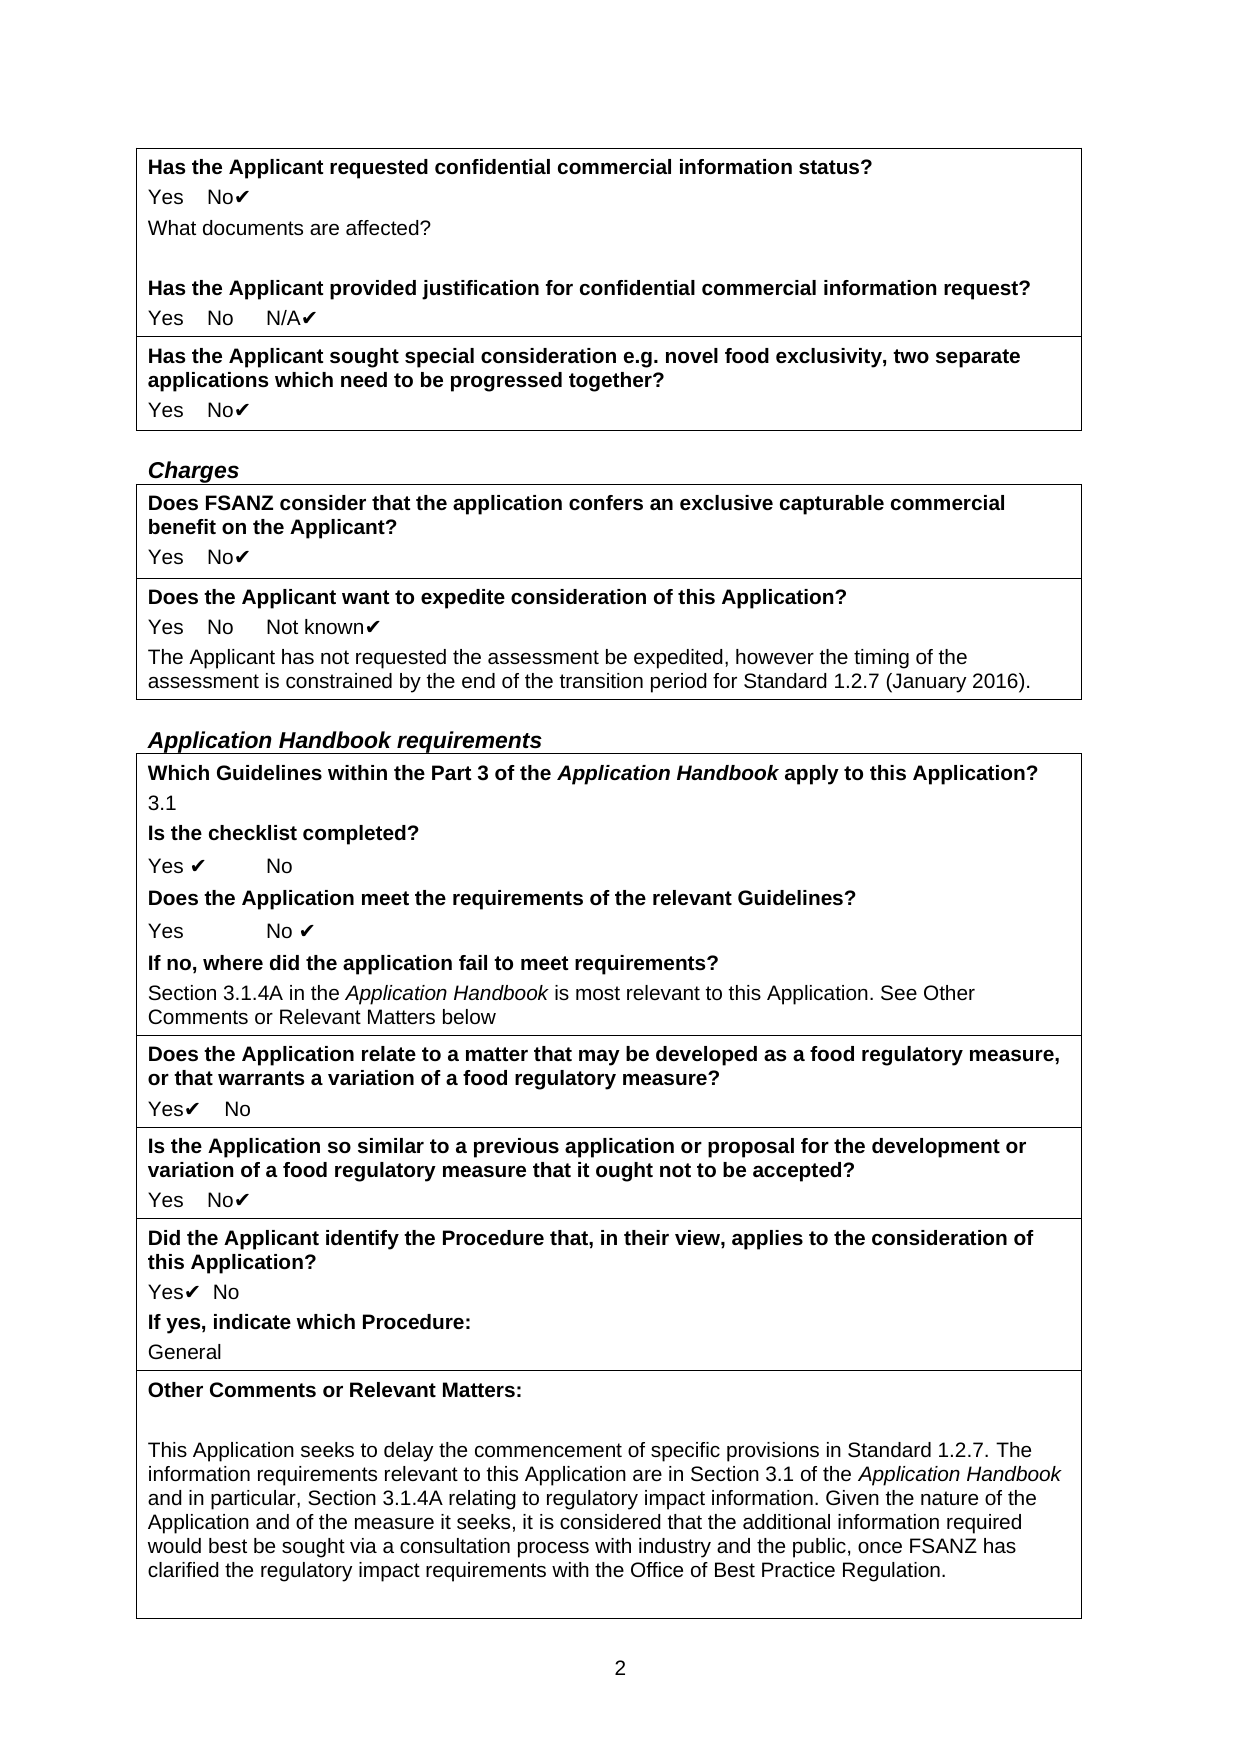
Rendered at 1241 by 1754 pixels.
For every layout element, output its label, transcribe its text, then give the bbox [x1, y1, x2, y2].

table_header Has the Applicant requested confidential commercial information status? Yes No✔ What documents are affected? Has the Applicant provided justification for confidential commercial information request? Yes No N/A✔ [137, 149, 1081, 336]
table_header Which Guidelines within the Part 3 of the Application Handbook apply to this Application? 3.1 Is the checklist completed? Yes ✔ No Does the Application meet the requirements of the relevant Guidelines? Yes No ✔ If no, where did the application fail to meet requirements? Section 3.1.4A in the Application Handbook is most relevant to this Application. See Other Comments or Relevant Matters below [137, 754, 1081, 1035]
table_cell Has the Applicant sought special consideration e.g. novel food exclusivity, two separate applications which need to be progressed together? Yes No✔ [137, 337, 1081, 430]
table_cell Does the Application relate to a matter that may be developed as a food regulatory measure, or that warrants a variation of a food regulatory measure? Yes✔ No [137, 1036, 1081, 1127]
table_header Does FSANZ consider that the application confers an exclusive capturable commercial benefit on the Applicant? Yes No✔ [137, 485, 1081, 577]
text Application Handbook requirements [148, 727, 1092, 753]
table_cell Did the Applicant identify the Procedure that, in their view, applies to the consideration of this Application? Yes✔ No If yes, indicate which Procedure: General [137, 1219, 1081, 1370]
table_cell Other Comments or Relevant Matters: This Application seeks to delay the commencement of specific provisions in Standard 1.2.7. The information requirements relevant to this Application are in Section 3.1 of the Application Handbook and in particular, Section 3.1.4A relating to regulatory impact information. Given the nature of the Application and of the measure it seeks, it is considered that the additional information required would best be sought via a consultation process with industry and the public, once FSANZ has clarified the regulatory impact requirements with the Office of Best Practice Regulation. [137, 1371, 1081, 1618]
table_cell Is the Application so similar to a previous application or proposal for the development or variation of a food regulatory measure that it ought not to be accepted? Yes No✔ [137, 1128, 1081, 1218]
text Charges [148, 457, 1092, 484]
table_cell Does the Applicant want to expedite consideration of this Application? Yes No Not known✔ The Applicant has not requested the assessment be expedited, however the timing of the assessment is constrained by the end of the transition period for Standard 1.2.7 (January 2016). [137, 579, 1081, 699]
